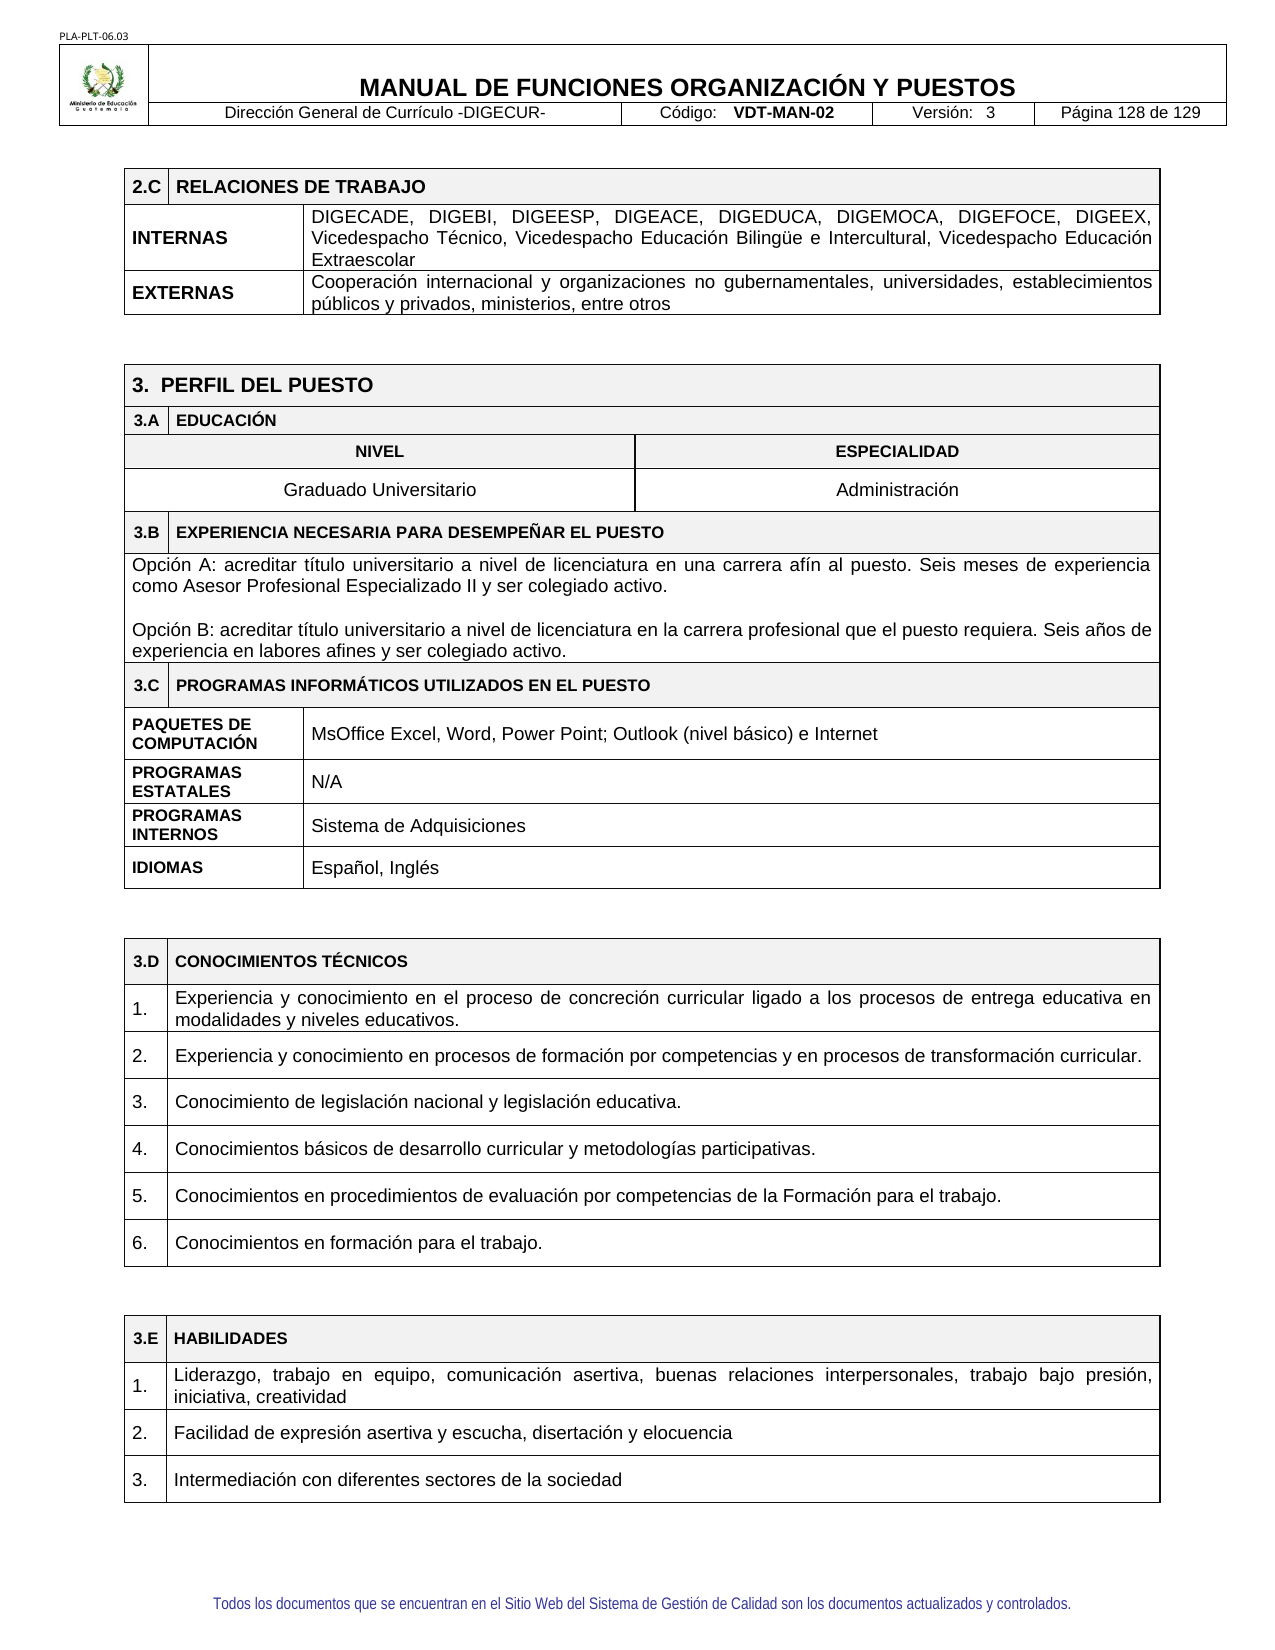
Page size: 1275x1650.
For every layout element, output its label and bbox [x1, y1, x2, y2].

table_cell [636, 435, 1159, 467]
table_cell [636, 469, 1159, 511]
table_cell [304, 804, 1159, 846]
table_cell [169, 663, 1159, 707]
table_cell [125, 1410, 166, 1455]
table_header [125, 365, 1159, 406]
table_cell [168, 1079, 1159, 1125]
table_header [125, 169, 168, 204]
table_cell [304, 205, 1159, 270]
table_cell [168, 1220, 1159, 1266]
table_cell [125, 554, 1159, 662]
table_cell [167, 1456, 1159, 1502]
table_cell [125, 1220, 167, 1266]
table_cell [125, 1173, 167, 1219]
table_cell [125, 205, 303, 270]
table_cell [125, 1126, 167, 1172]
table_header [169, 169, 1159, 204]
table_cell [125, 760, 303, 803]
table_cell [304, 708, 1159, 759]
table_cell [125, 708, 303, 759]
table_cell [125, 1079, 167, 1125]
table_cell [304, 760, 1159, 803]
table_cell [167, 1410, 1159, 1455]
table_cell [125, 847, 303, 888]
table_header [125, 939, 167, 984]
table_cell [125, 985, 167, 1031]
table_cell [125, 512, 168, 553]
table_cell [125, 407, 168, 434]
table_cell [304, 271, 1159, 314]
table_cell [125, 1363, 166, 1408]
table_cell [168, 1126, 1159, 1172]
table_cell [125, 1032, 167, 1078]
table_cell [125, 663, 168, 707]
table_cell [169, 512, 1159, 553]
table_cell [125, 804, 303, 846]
picture [68, 60, 140, 115]
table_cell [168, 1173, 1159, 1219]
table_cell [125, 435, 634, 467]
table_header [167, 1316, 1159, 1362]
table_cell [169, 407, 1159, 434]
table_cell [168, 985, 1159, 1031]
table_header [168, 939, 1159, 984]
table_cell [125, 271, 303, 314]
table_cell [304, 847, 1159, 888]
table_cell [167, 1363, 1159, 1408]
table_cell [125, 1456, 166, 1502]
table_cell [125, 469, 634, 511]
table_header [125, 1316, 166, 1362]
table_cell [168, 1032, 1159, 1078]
